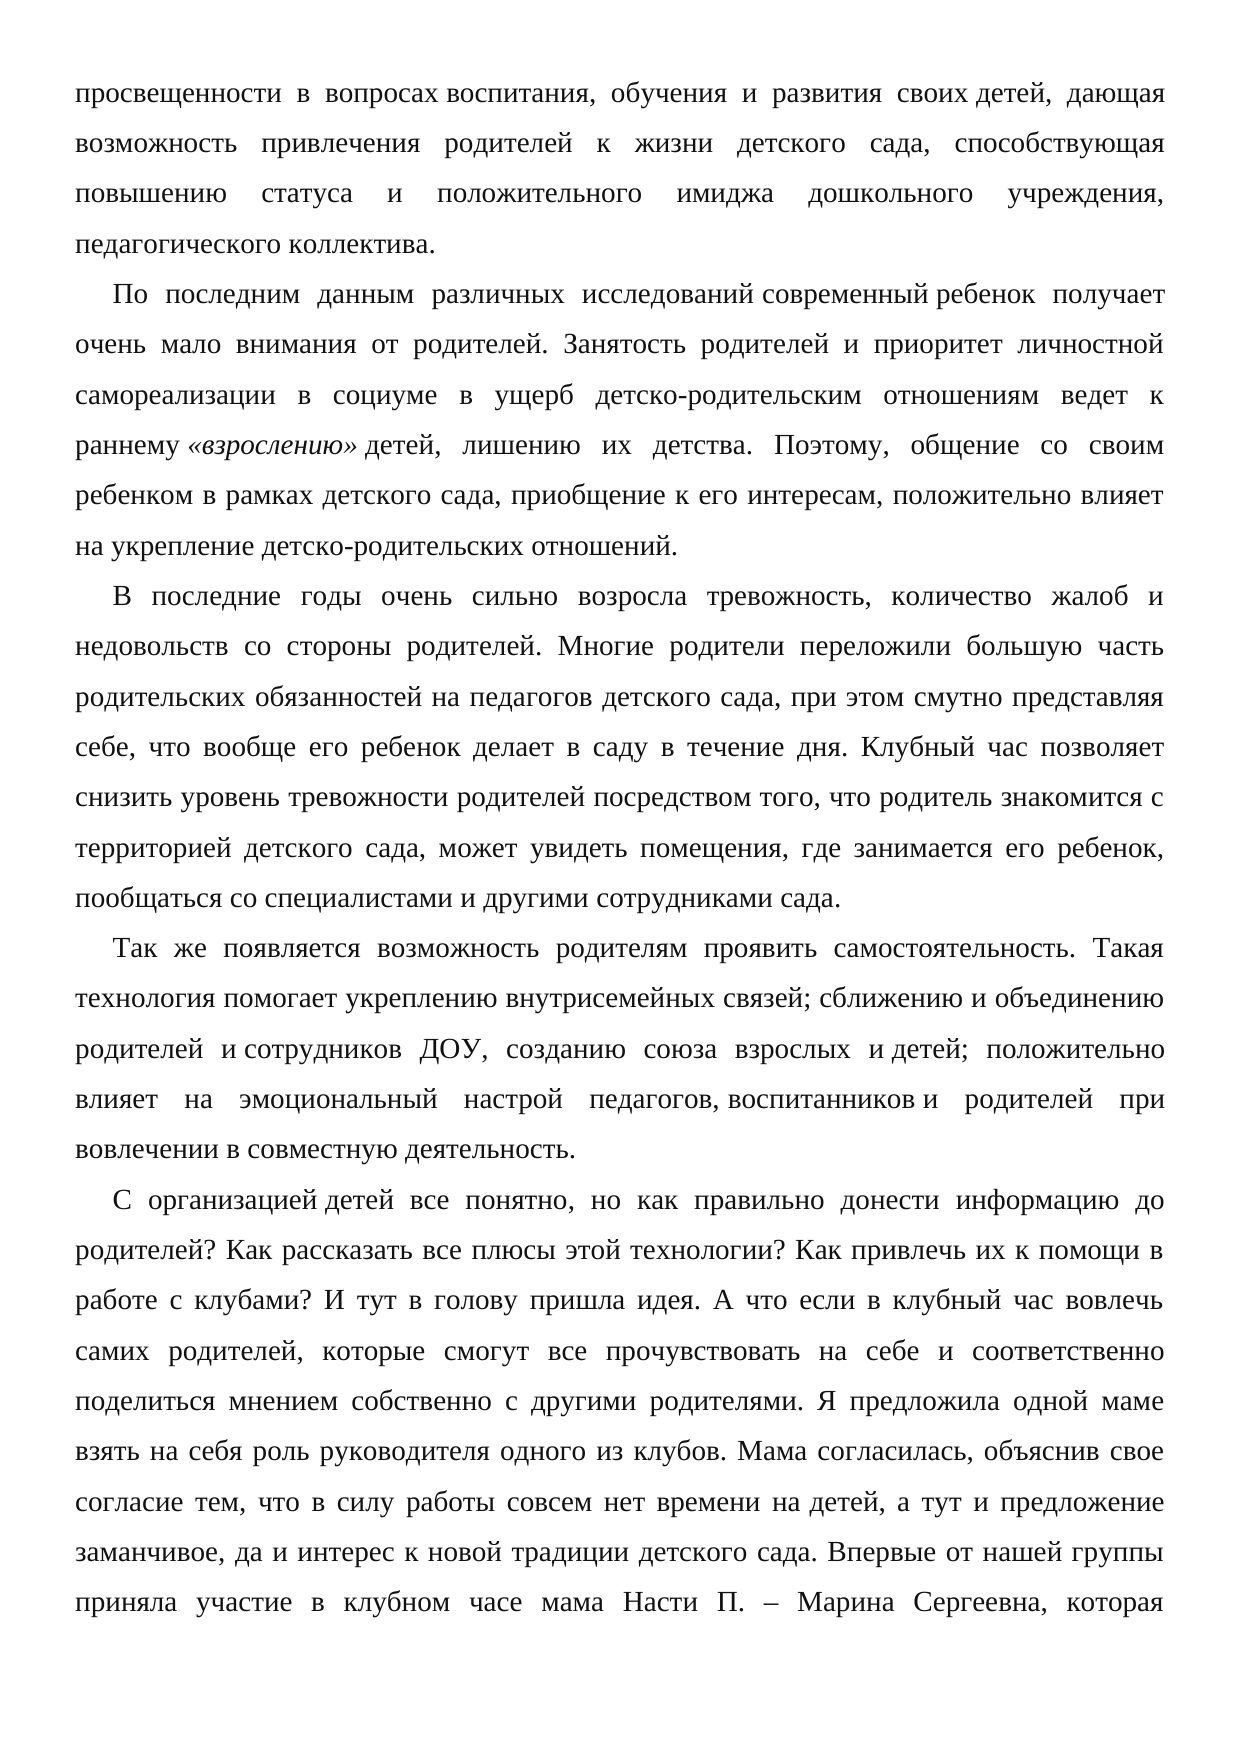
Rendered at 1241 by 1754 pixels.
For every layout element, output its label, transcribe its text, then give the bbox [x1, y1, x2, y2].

text В последние годы очень сильно возросла тревожность, количество жалоб и недовольств со стороны родителей. Многие родители переложили большую часть родительских обязанностей на педагогов детского сада, при этом смутно представляя себе, что вообще его ребенок делает в саду в течение дня. Клубный час позволяет снизить уровень тревожности родителей посредством того, что родитель знакомится с территорией детского сада, может увидеть помещения, где занимается его ребенок, пообщаться со специалистами и другими сотрудниками сада. [75, 578, 1165, 913]
text Так же появляется возможность родителям проявить самостоятельность. Такая технология помогает укреплению внутрисемейных связей; сближению и объединению родителей и сотрудников ДОУ, созданию союза взрослых и детей; положительно влияет на эмоциональный настрой педагогов, воспитанников и родителей при вовлечении в совместную деятельность. [75, 930, 1165, 1165]
text По последним данным различных исследований современный ребенок получает очень мало внимания от родителей. Занятость родителей и приоритет личностной самореализации в социуме в ущерб детско-родительским отношениям ведет к раннему «взрослению» детей, лишению их детства. Поэтому, общение со своим ребенком в рамках детского сада, приобщение к его интересам, положительно влияет на укрепление детско-родительских отношений. [75, 276, 1165, 561]
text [75, 75, 1165, 259]
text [75, 1182, 1165, 1618]
